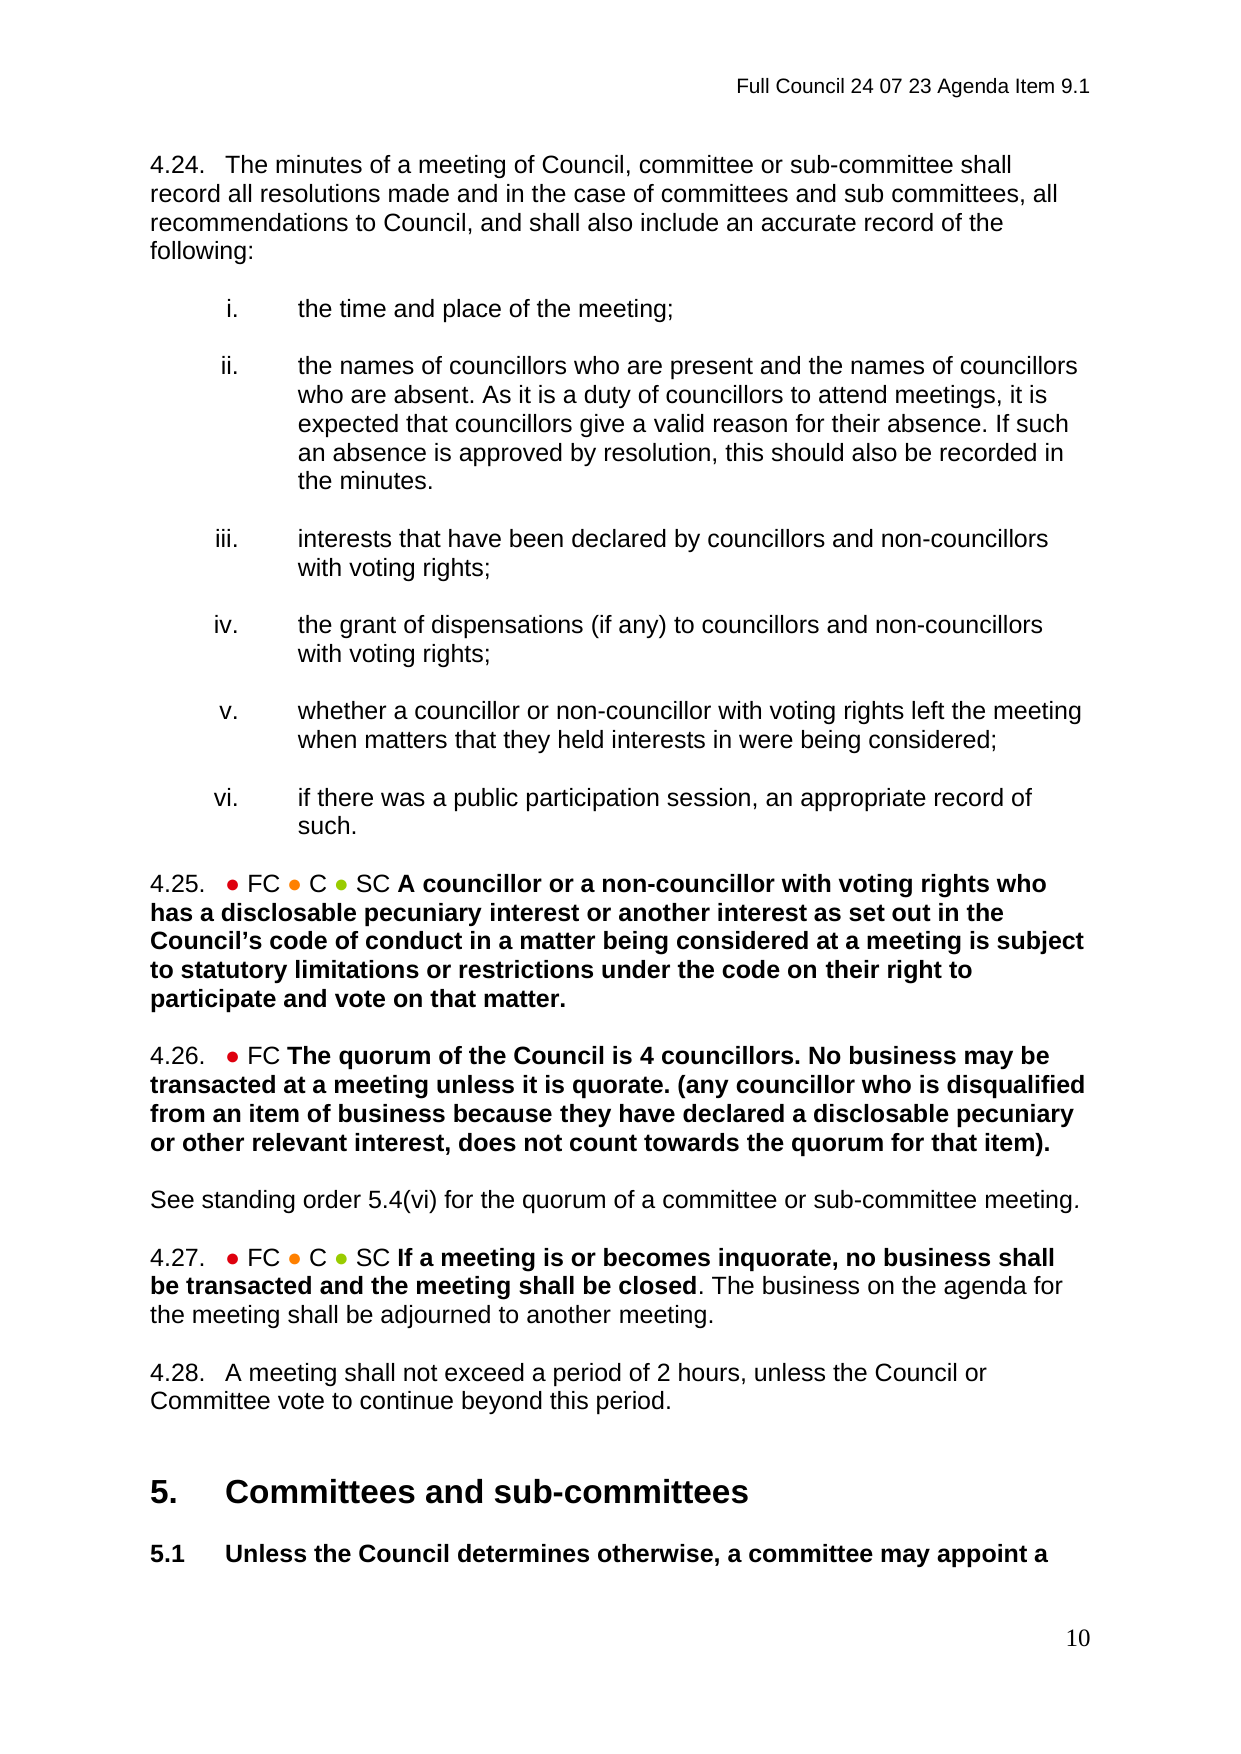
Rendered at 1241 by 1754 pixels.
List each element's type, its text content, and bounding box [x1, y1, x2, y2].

subtitle Committees and sub-committees [150, 1472, 1090, 1510]
list the time and place of the meeting; [239, 294, 1090, 322]
list ● FC The quorum of the Council is 4 councillors. No business may be transacted at a meeting unless it is quorate. (any councillor who is disqualified from an item of business because they have declared a disclosable pecuniary or other relevant interest, does not count towards the quorum for that item). [150, 1041, 1090, 1156]
list interests that have been declared by councillors and non-councillors with voting rights; [239, 524, 1090, 581]
list the names of councillors who are present and the names of councillors who are absent. As it is a duty of councillors to attend meetings, it is expected that councillors give a valid reason for their absence. If such an absence is approved by resolution, this should also be recorded in the minutes. [239, 351, 1090, 495]
list the grant of dispensations (if any) to councillors and non-councillors with voting rights; [239, 610, 1090, 667]
list ● FC ● C ● SC If a meeting is or becomes inquorate, no business shall be transacted and the meeting shall be closed. The business on the agenda for the meeting shall be adjourned to another meeting. [150, 1242, 1090, 1329]
text See standing order 5.4(vi) for the quorum of a committee or sub-committee meeting. [150, 1185, 1090, 1214]
list The minutes of a meeting of Council, committee or sub-committee shall record all resolutions made and in the case of committees and sub committees, all recommendations to Council, and shall also include an accurate record of the following: [150, 150, 1090, 265]
list ● FC ● C ● SC A councillor or a non-councillor with voting rights who has a disclosable pecuniary interest or another interest as set out in the Council’s code of conduct in a matter being considered at a meeting is subject to statutory limitations or restrictions under the code on their right to participate and vote on that matter. [150, 869, 1090, 1012]
list whether a councillor or non-councillor with voting rights left the meeting when matters that they held interests in were being considered; [239, 696, 1090, 754]
list Unless the Council determines otherwise, a committee may appoint a [150, 1539, 1090, 1568]
list if there was a public participation session, an appropriate record of such. [239, 782, 1090, 840]
list A meeting shall not exceed a period of 2 hours, unless the Council or Committee vote to continue beyond this period. [150, 1357, 1090, 1415]
